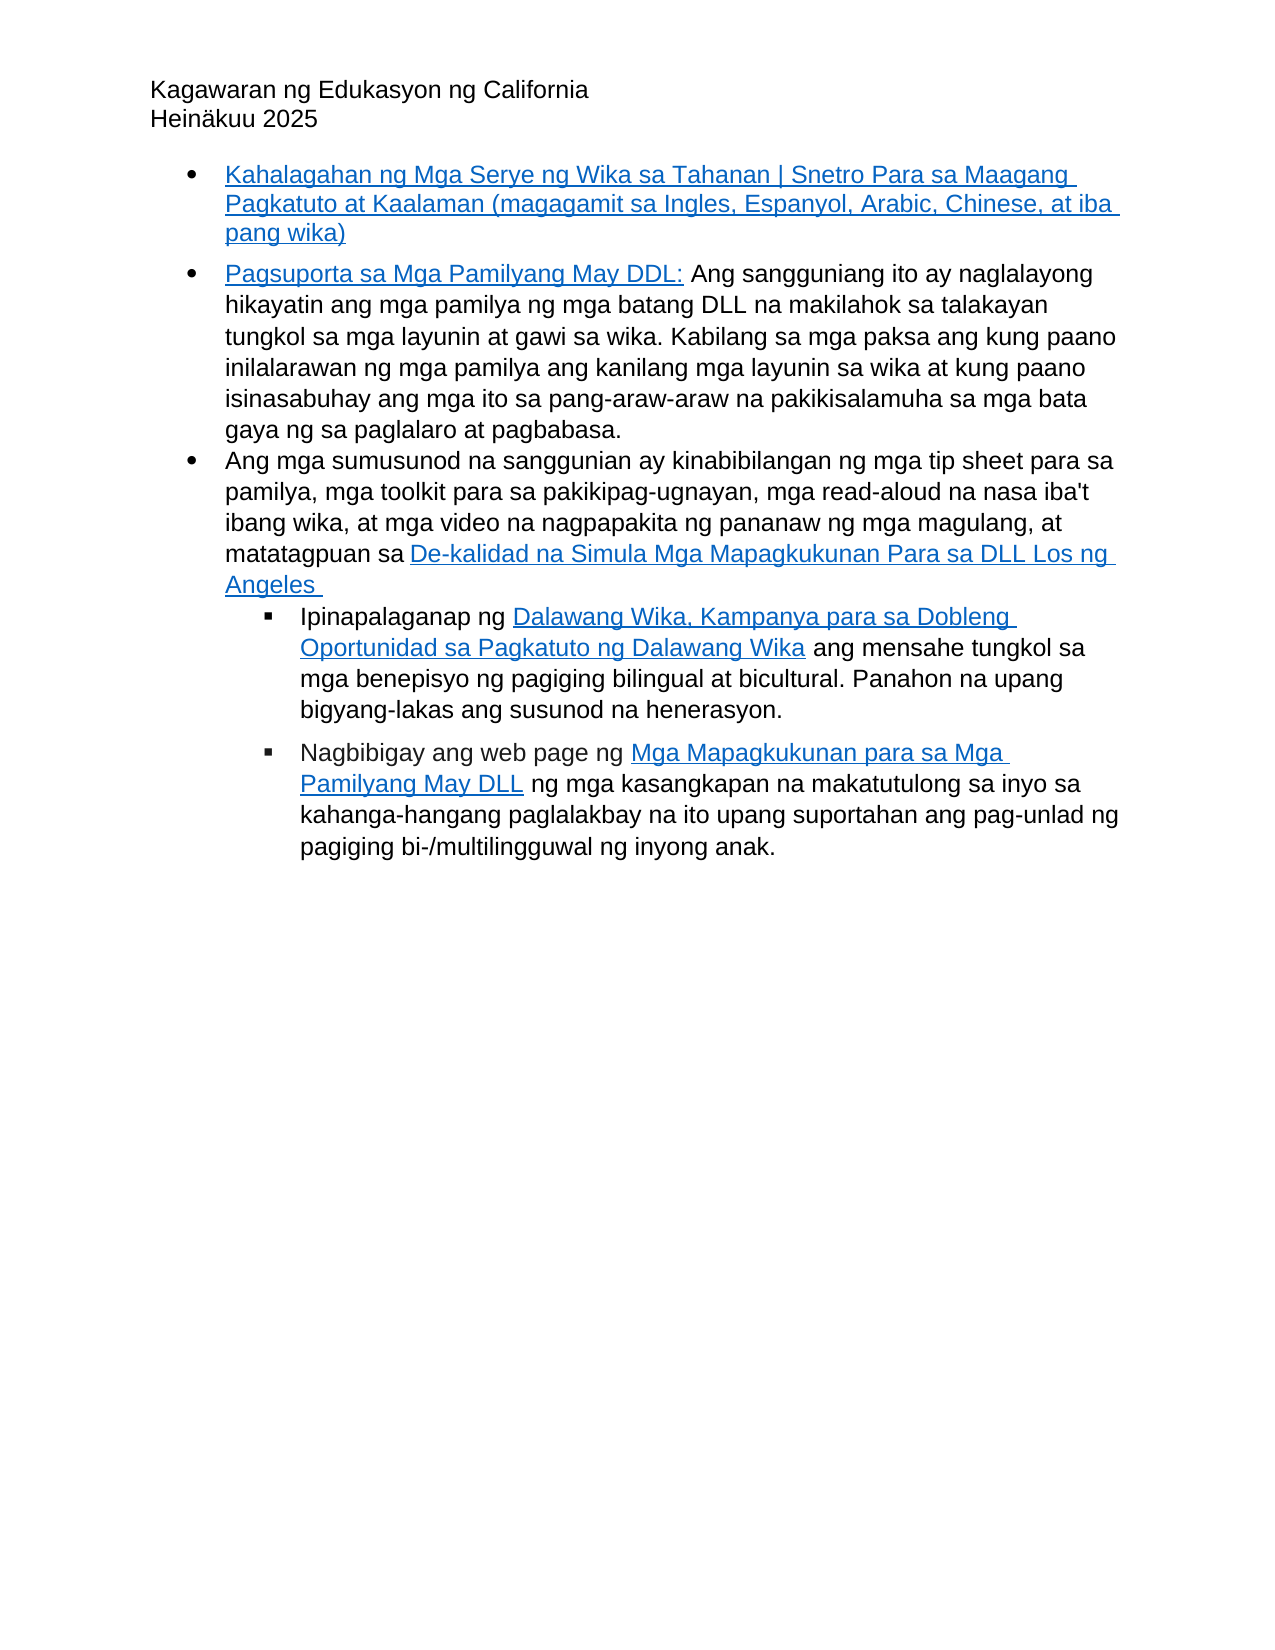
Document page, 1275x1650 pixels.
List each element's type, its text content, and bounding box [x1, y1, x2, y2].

list Ang mga sumusunod na sanggunian ay kinabibilangan ng mga tip sheet para sa pamilya, mga toolkit para sa pakikipag-ugnayan, mga read-aloud na nasa iba't ibang wika, at mga video na nagpapakita ng pananaw ng mga magulang, at matatagpuan sa De-kalidad na Simula Mga Mapagkukunan Para sa DLL Los ng Angeles [187, 446, 1125, 599]
list Pagsuporta sa Mga Pamilyang May DDL: Ang sangguniang ito ay naglalayong hikayatin ang mga pamilya ng mga batang DLL na makilahok sa talakayan tungkol sa mga layunin at gawi sa wika. Kabilang sa mga paksa ang kung paano inilalarawan ng mga pamilya ang kanilang mga layunin sa wika at kung paano isinasabuhay ang mga ito sa pang-araw-araw na pakikisalamuha sa mga bata gaya ng sa paglalaro at pagbabasa. [187, 259, 1125, 443]
list Ipinapalaganap ng Dalawang Wika, Kampanya para sa Dobleng Oportunidad sa Pagkatuto ng Dalawang Wika ang mensahe tungkol sa mga benepisyo ng pagiging bilingual at bicultural. Panahon na upang bigyang-lakas ang susunod na henerasyon. [262, 601, 1125, 723]
list Kahalagahan ng Mga Serye ng Wika sa Tahanan | Snetro Para sa Maagang Pagkatuto at Kaalaman (magagamit sa Ingles, Espanyol, Arabic, Chinese, at iba pang wika) [187, 161, 1125, 247]
list Nagbibigay ang web page ng Mga Mapagkukunan para sa Mga Pamilyang May DLL ng mga kasangkapan na makatutulong sa inyo sa kahanga-hangang paglalakbay na ito upang suportahan ang pag-unlad ng pagiging bi-/multilingguwal ng inyong anak. [262, 738, 1125, 860]
